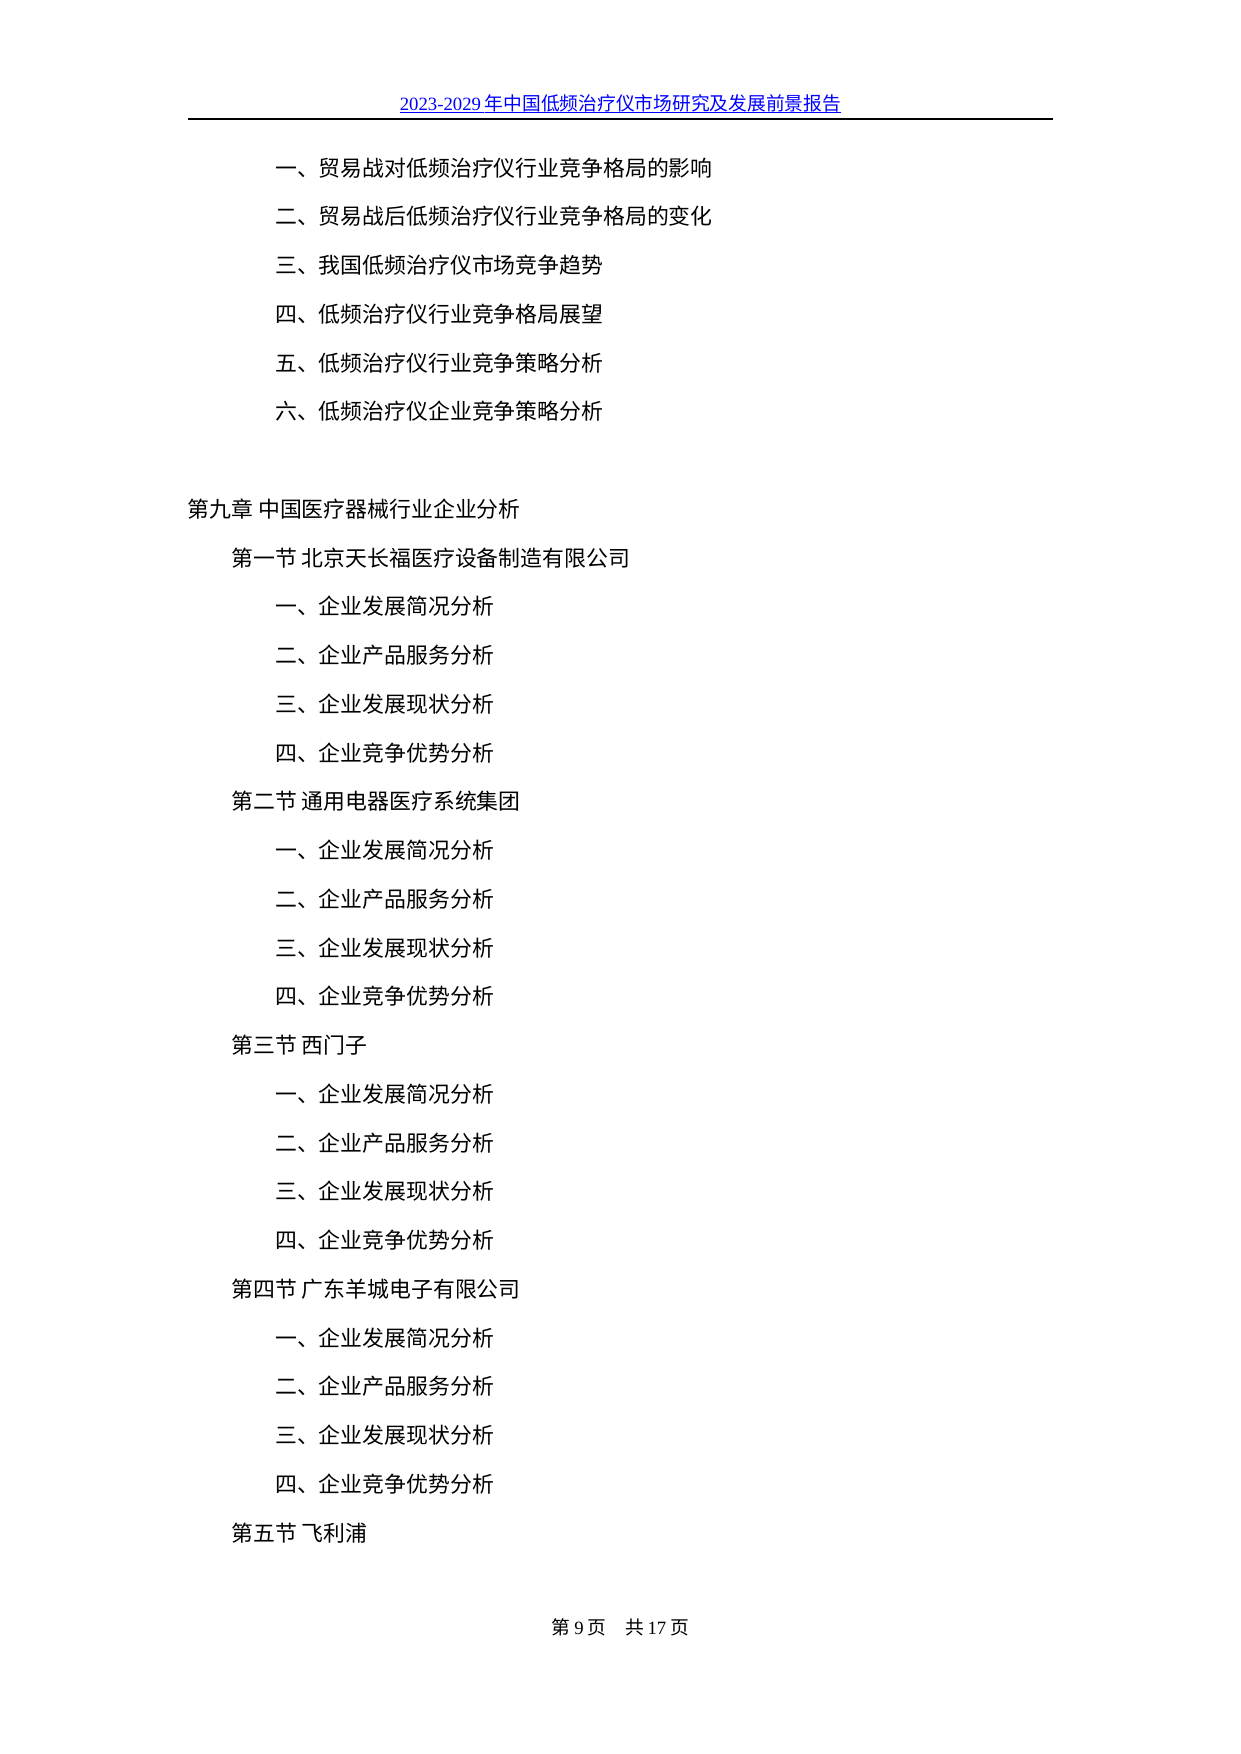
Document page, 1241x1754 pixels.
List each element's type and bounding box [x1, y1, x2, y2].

text [187, 150, 1053, 1548]
